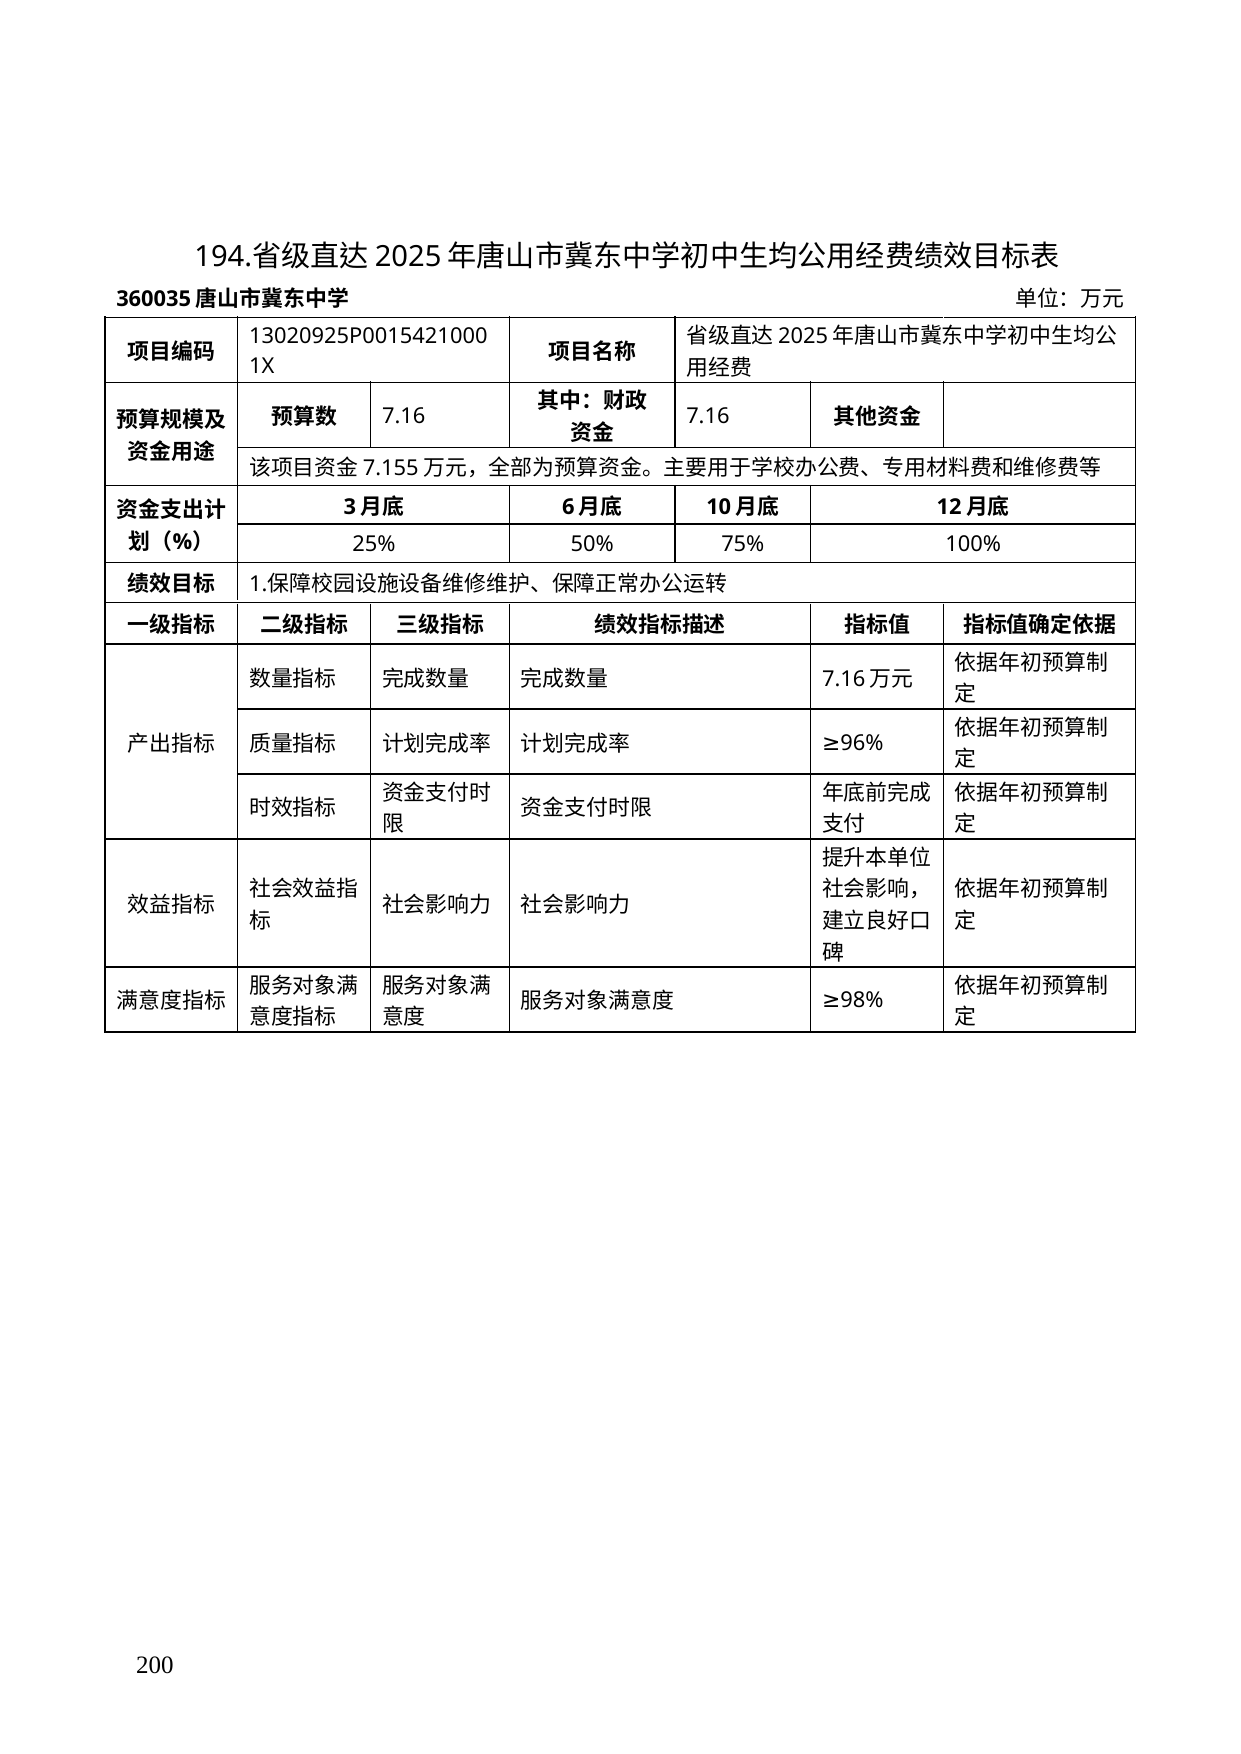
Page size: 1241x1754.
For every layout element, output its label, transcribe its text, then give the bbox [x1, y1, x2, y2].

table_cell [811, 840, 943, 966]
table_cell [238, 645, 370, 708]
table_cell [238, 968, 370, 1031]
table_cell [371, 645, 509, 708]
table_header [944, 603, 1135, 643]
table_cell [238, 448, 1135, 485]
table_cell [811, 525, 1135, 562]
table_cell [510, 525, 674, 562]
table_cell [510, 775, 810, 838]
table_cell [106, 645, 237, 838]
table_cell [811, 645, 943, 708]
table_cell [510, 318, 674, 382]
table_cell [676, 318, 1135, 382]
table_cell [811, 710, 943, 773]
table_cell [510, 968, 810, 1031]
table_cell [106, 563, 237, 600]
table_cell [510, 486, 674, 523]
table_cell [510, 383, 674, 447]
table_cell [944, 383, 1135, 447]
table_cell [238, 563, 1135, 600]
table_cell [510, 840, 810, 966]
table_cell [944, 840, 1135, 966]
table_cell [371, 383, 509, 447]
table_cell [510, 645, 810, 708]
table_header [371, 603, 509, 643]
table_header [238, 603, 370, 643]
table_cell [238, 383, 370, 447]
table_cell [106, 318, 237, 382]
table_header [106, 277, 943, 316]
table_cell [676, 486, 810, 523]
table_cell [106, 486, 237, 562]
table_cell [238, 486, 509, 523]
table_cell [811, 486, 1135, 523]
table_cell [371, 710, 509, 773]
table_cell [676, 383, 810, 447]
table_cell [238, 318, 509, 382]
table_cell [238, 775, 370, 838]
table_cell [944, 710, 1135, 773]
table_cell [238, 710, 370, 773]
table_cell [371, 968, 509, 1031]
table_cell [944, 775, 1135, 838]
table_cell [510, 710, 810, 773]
text 194.省级直达2025年唐山市冀东中学初中生均公用经费绩效目标表 [136, 235, 1104, 275]
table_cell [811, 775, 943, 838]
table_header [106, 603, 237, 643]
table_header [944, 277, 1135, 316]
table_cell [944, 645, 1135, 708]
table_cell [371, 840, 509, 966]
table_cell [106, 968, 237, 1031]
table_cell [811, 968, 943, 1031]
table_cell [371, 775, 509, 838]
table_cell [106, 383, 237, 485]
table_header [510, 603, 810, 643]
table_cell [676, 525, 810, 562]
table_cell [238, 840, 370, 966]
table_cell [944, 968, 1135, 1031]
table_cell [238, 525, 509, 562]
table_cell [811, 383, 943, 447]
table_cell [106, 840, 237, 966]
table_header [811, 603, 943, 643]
